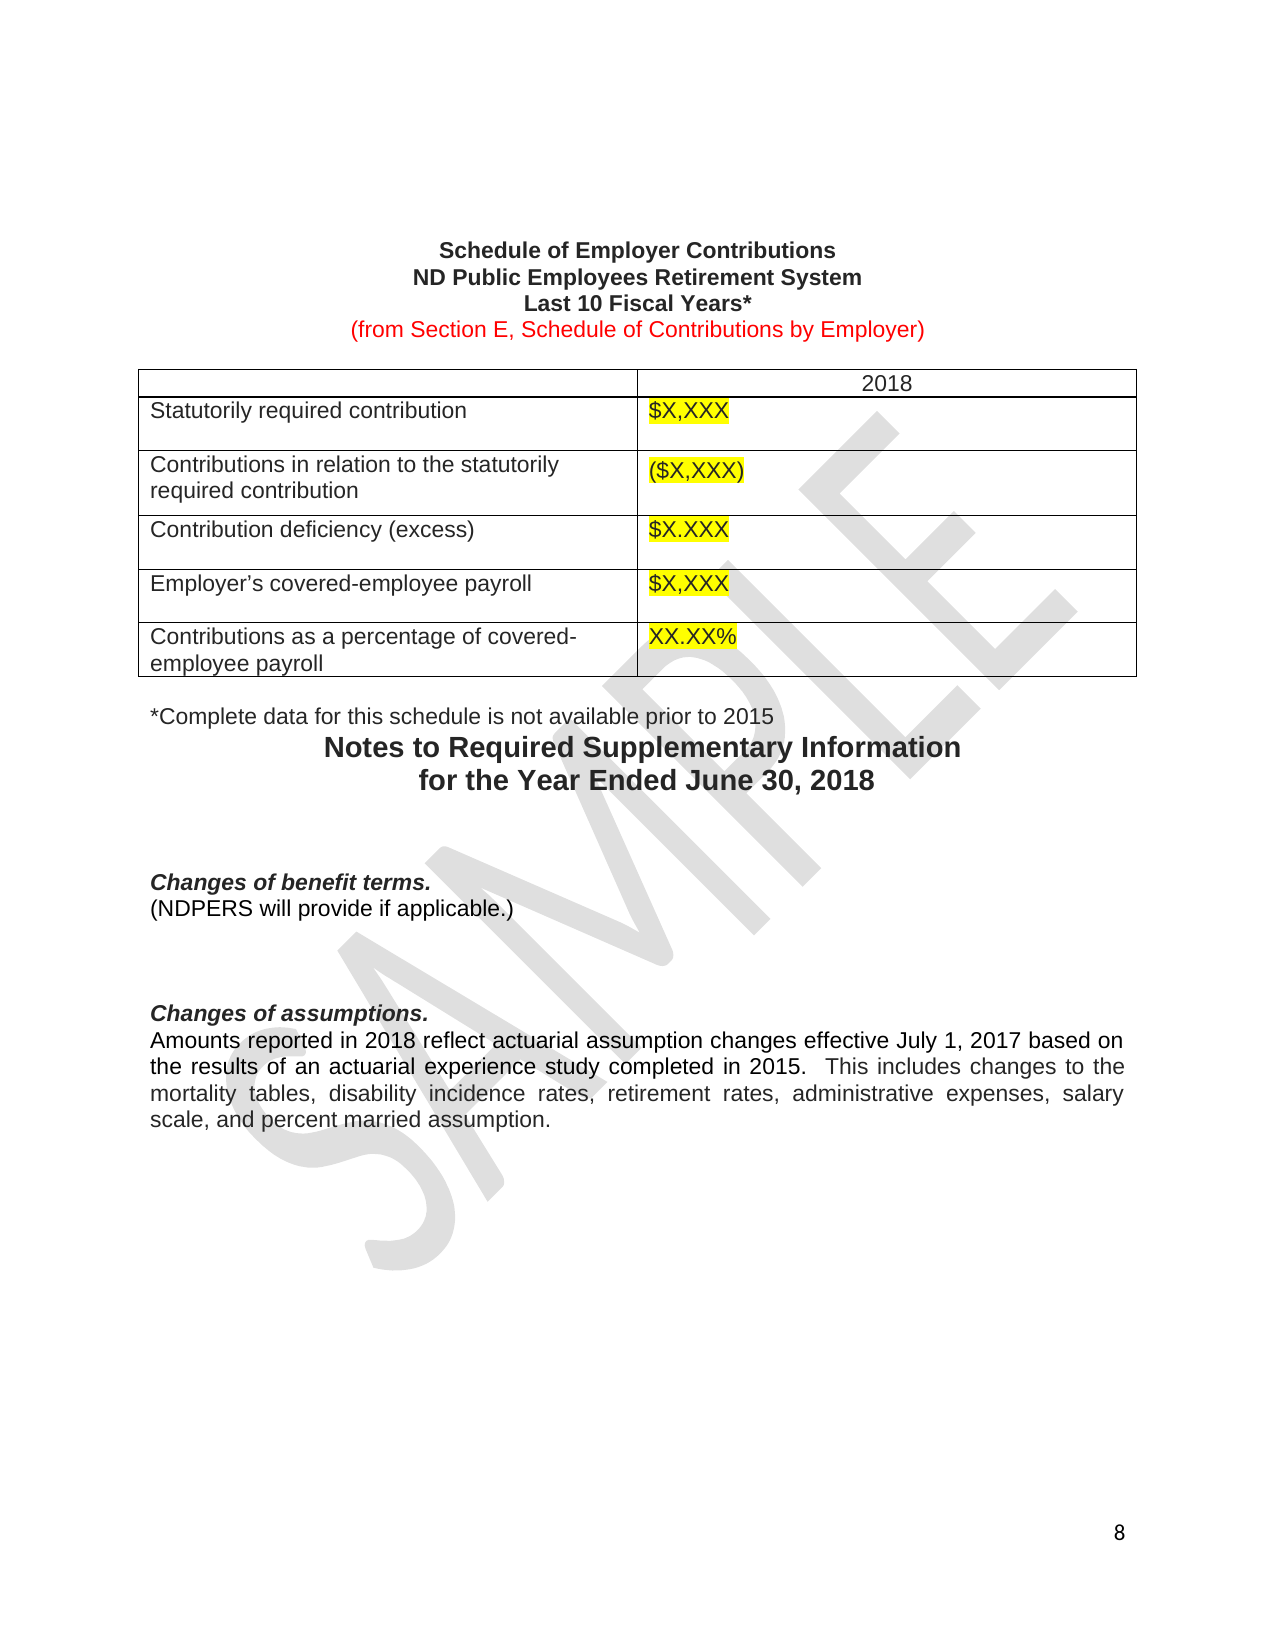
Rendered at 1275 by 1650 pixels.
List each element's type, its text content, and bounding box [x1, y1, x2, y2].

table_header 2018 [638, 370, 1136, 396]
text (from Section E, Schedule of Contributions by Employer) [150, 316, 1125, 343]
text Notes to Required Supplementary Information [160, 730, 1125, 763]
text Last 10 Fiscal Years* [150, 290, 1125, 316]
table_cell ($X,XXX) [638, 451, 1136, 515]
text ND Public Employees Retirement System [150, 263, 1125, 290]
table_cell XX.XX% [638, 623, 1136, 676]
table_cell $X.XXX [638, 516, 1136, 568]
table_cell Contributions in relation to the statutorily required contribution [139, 451, 637, 515]
table_header [139, 370, 637, 396]
text Changes of assumptions. [150, 1000, 1125, 1027]
table_cell Employer’s covered-employee payroll [139, 570, 637, 622]
table_cell $X,XXX [638, 398, 1136, 450]
text (NDPERS will provide if applicable.) [150, 895, 1125, 921]
text for the Year Ended June 30, 2018 [160, 763, 1125, 797]
table_cell Statutorily required contribution [139, 398, 637, 450]
text Changes of benefit terms. [150, 869, 1125, 895]
text Schedule of Employer Contributions [150, 237, 1125, 263]
table_cell Contribution deficiency (excess) [139, 516, 637, 568]
table_cell Contributions as a percentage of covered-employee payroll [139, 623, 637, 676]
table_cell $X,XXX [638, 570, 1136, 622]
text *Complete data for this schedule is not available prior to 2015 [150, 703, 1125, 730]
text Amounts reported in 2018 reflect actuarial assumption changes effective July 1, 2017 based on the results of an actuarial experience study completed in 2015. This includes changes to the mortality tables, disability incidence rates, retirement rates, administrative expenses, salary scale, and percent married assumption. [150, 1027, 1125, 1132]
